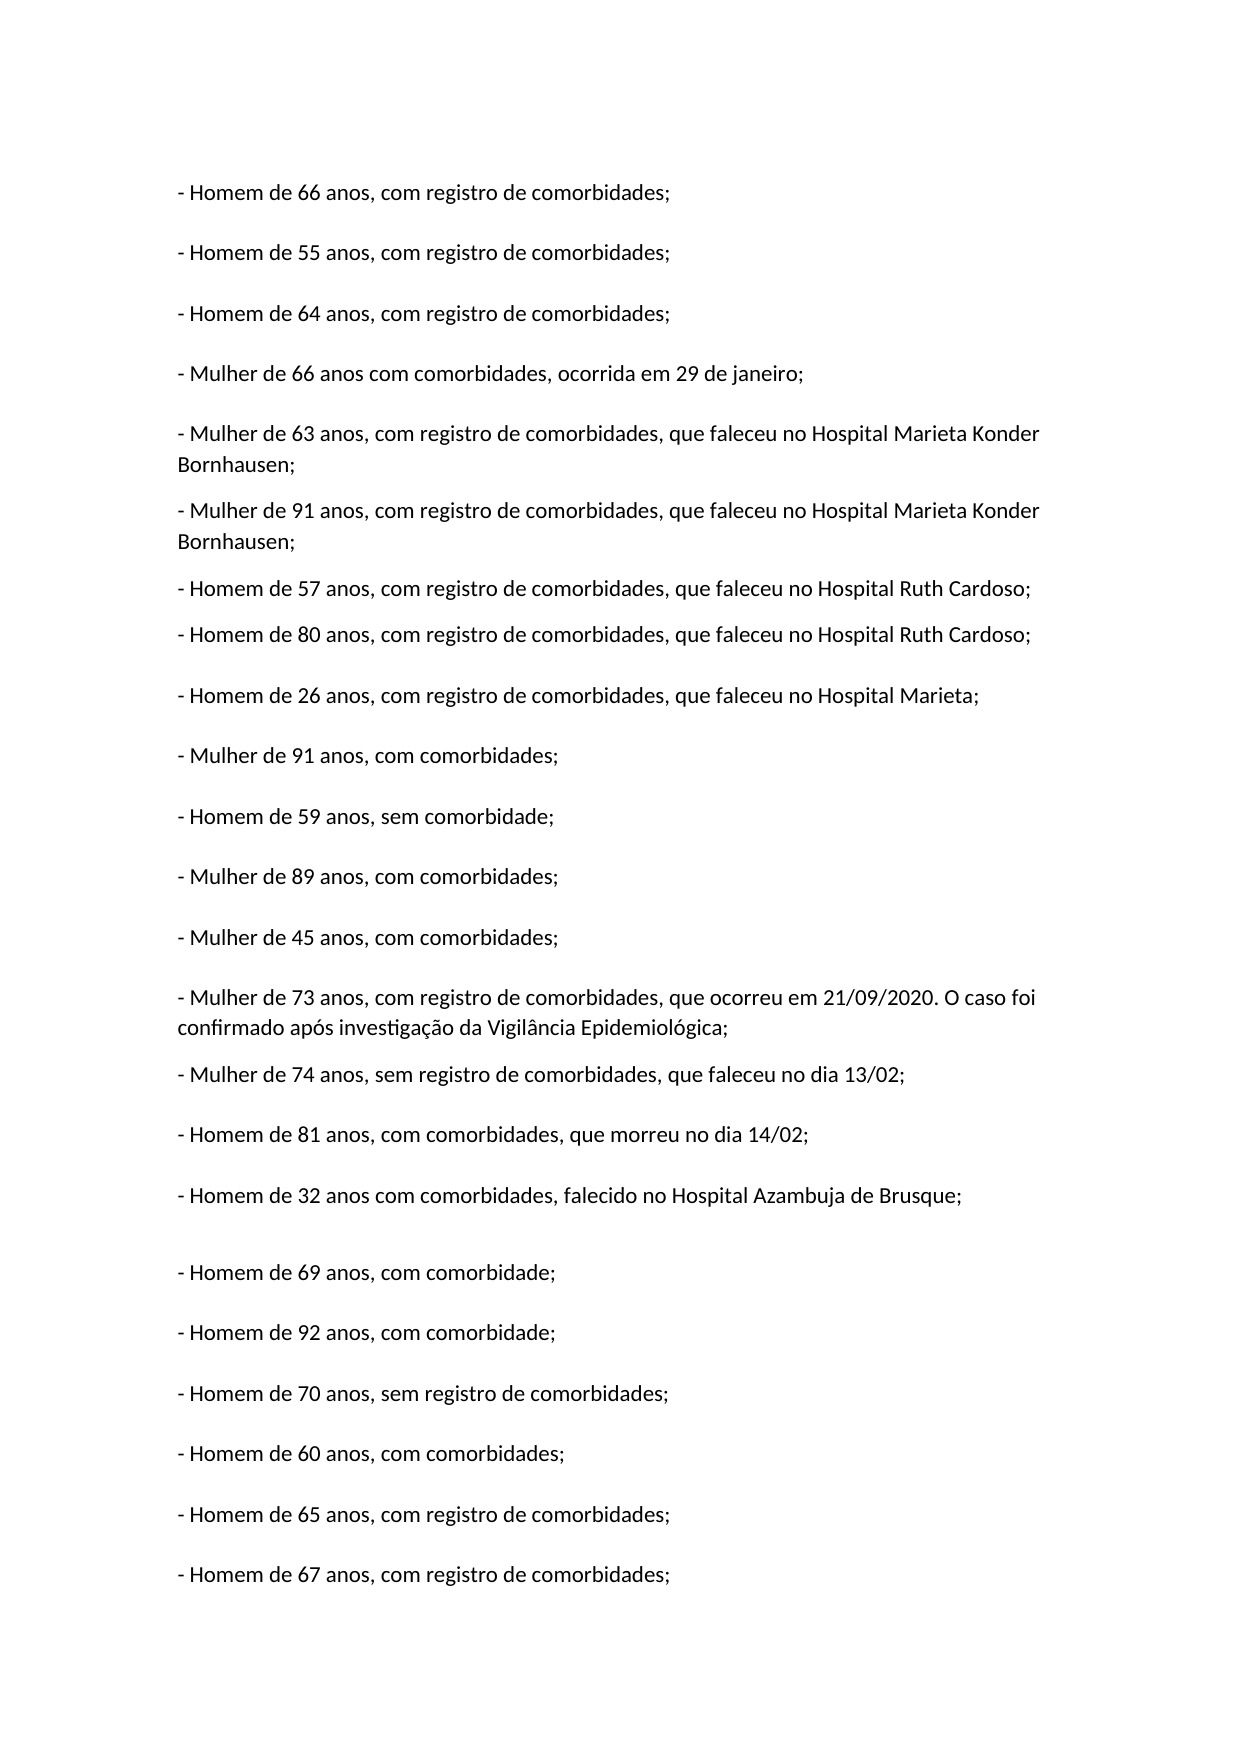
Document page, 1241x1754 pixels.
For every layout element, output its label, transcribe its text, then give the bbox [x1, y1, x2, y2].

text - Homem de 80 anos, com registro de comorbidades, que faleceu no Hospital Ruth Cardoso; - Homem de 26 anos, com registro de comorbidades, que faleceu no Hospital Marieta; - Mulher de 91 anos, com comorbidades; - Homem de 59 anos, sem comorbidade; - Mulher de 89 anos, com comorbidades; - Mulher de 45 anos, com comorbidades; - Mulher de 73 anos, com registro de comorbidades, que ocorreu em 21/09/2020. O caso foi confirmado após investigação da Vigilância Epidemiológica; [177, 621, 1063, 1041]
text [177, 1258, 1063, 1588]
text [177, 148, 1063, 478]
text - Mulher de 91 anos, com registro de comorbidades, que faleceu no Hospital Marieta Konder Bornhausen; [177, 497, 1063, 555]
text - Homem de 57 anos, com registro de comorbidades, que faleceu no Hospital Ruth Cardoso; [177, 574, 1063, 602]
text - Mulher de 74 anos, sem registro de comorbidades, que faleceu no dia 13/02; - Homem de 81 anos, com comorbidades, que morreu no dia 14/02; - Homem de 32 anos com comorbidades, falecido no Hospital Azambuja de Brusque; [177, 1060, 1063, 1239]
